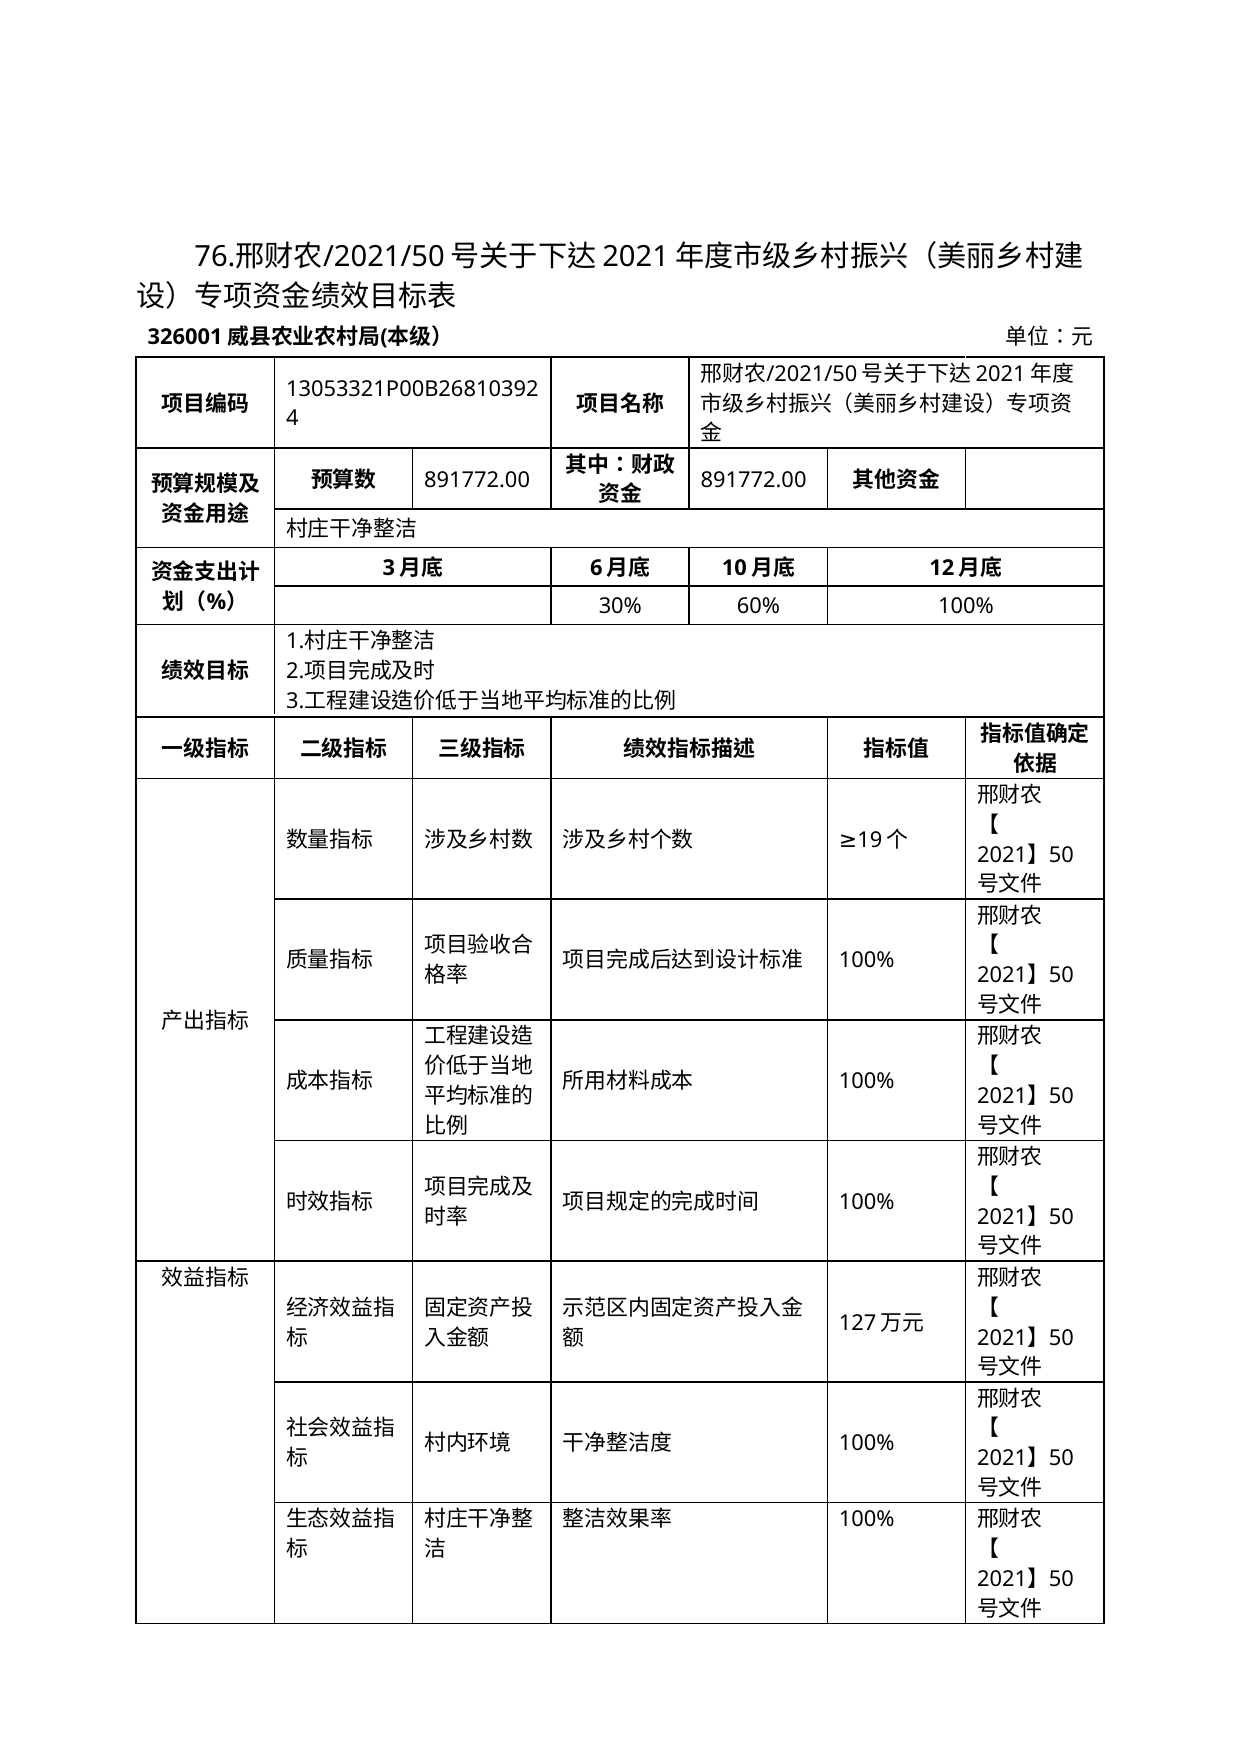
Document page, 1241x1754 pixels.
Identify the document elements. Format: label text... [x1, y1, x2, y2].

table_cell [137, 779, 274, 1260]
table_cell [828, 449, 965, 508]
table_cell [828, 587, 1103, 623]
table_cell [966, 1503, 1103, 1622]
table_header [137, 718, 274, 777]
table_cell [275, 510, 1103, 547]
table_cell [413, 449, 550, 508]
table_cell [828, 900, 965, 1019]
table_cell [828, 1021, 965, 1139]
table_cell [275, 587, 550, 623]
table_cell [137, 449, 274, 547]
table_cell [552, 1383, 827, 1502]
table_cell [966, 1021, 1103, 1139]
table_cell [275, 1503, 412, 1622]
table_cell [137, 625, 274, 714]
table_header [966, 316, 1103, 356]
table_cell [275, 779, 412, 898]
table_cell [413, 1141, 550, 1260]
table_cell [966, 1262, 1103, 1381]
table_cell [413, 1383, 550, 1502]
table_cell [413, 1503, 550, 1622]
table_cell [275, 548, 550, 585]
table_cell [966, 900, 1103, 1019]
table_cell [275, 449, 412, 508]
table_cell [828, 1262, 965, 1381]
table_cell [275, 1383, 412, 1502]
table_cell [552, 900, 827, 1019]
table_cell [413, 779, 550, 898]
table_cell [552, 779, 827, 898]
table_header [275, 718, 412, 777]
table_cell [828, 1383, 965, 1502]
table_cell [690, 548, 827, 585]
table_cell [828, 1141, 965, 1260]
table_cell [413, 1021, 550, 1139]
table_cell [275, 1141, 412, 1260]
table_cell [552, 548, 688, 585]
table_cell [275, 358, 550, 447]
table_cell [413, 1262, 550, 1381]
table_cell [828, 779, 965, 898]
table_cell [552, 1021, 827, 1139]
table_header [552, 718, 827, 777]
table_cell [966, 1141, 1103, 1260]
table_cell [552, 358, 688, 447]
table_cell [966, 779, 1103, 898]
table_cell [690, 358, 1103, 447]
text 76.邢财农/2021/50号关于下达2021年度市级乡村振兴（美丽乡村建设）专项资金绩效目标表 [136, 235, 1104, 315]
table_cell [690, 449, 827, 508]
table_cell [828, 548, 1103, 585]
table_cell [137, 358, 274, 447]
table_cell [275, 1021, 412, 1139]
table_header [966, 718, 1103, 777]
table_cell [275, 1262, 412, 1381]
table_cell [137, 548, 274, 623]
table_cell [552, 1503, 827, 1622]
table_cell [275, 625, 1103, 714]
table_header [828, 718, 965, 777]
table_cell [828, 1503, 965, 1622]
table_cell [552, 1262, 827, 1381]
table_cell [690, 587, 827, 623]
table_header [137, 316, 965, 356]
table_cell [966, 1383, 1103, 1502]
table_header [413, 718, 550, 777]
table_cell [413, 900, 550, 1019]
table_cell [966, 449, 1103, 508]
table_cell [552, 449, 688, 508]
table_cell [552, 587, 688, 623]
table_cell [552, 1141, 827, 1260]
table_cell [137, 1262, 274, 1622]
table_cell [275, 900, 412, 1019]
